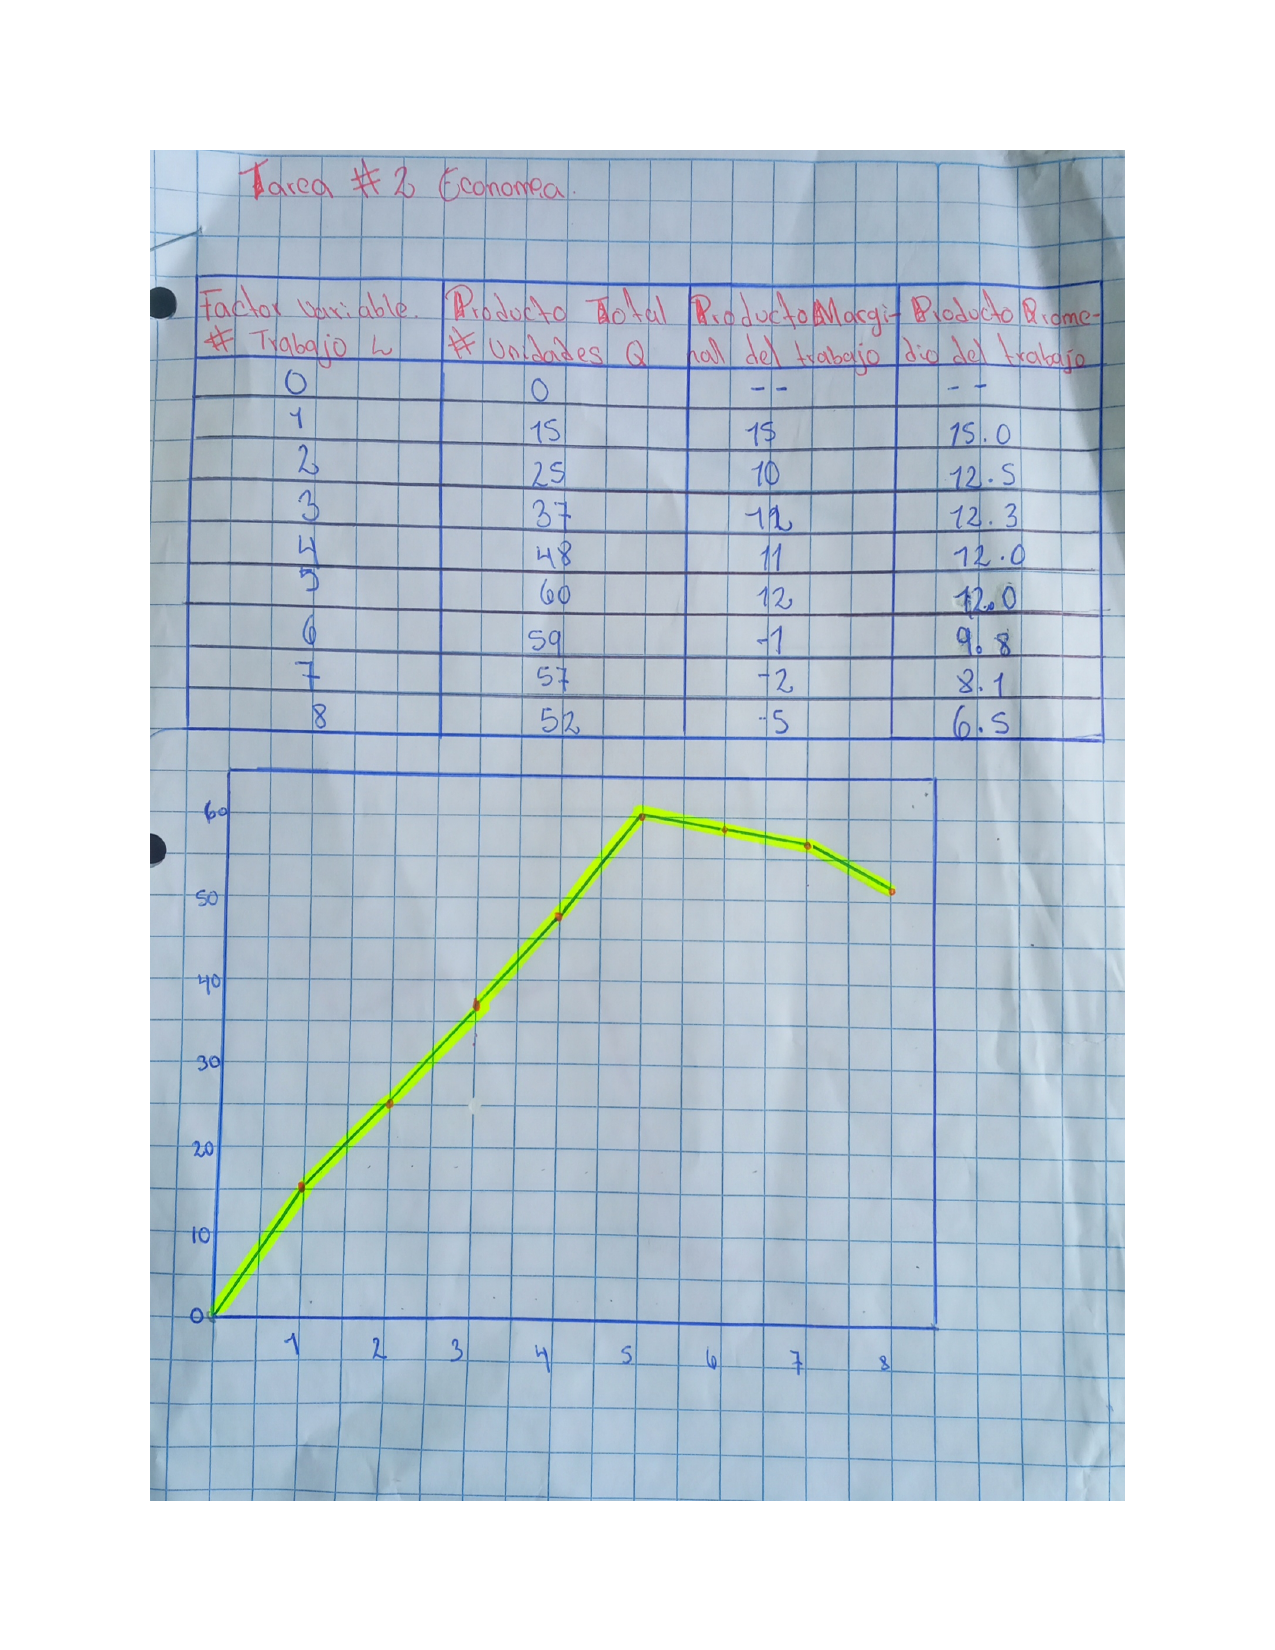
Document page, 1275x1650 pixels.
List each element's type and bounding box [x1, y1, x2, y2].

picture [150, 150, 1125, 1501]
